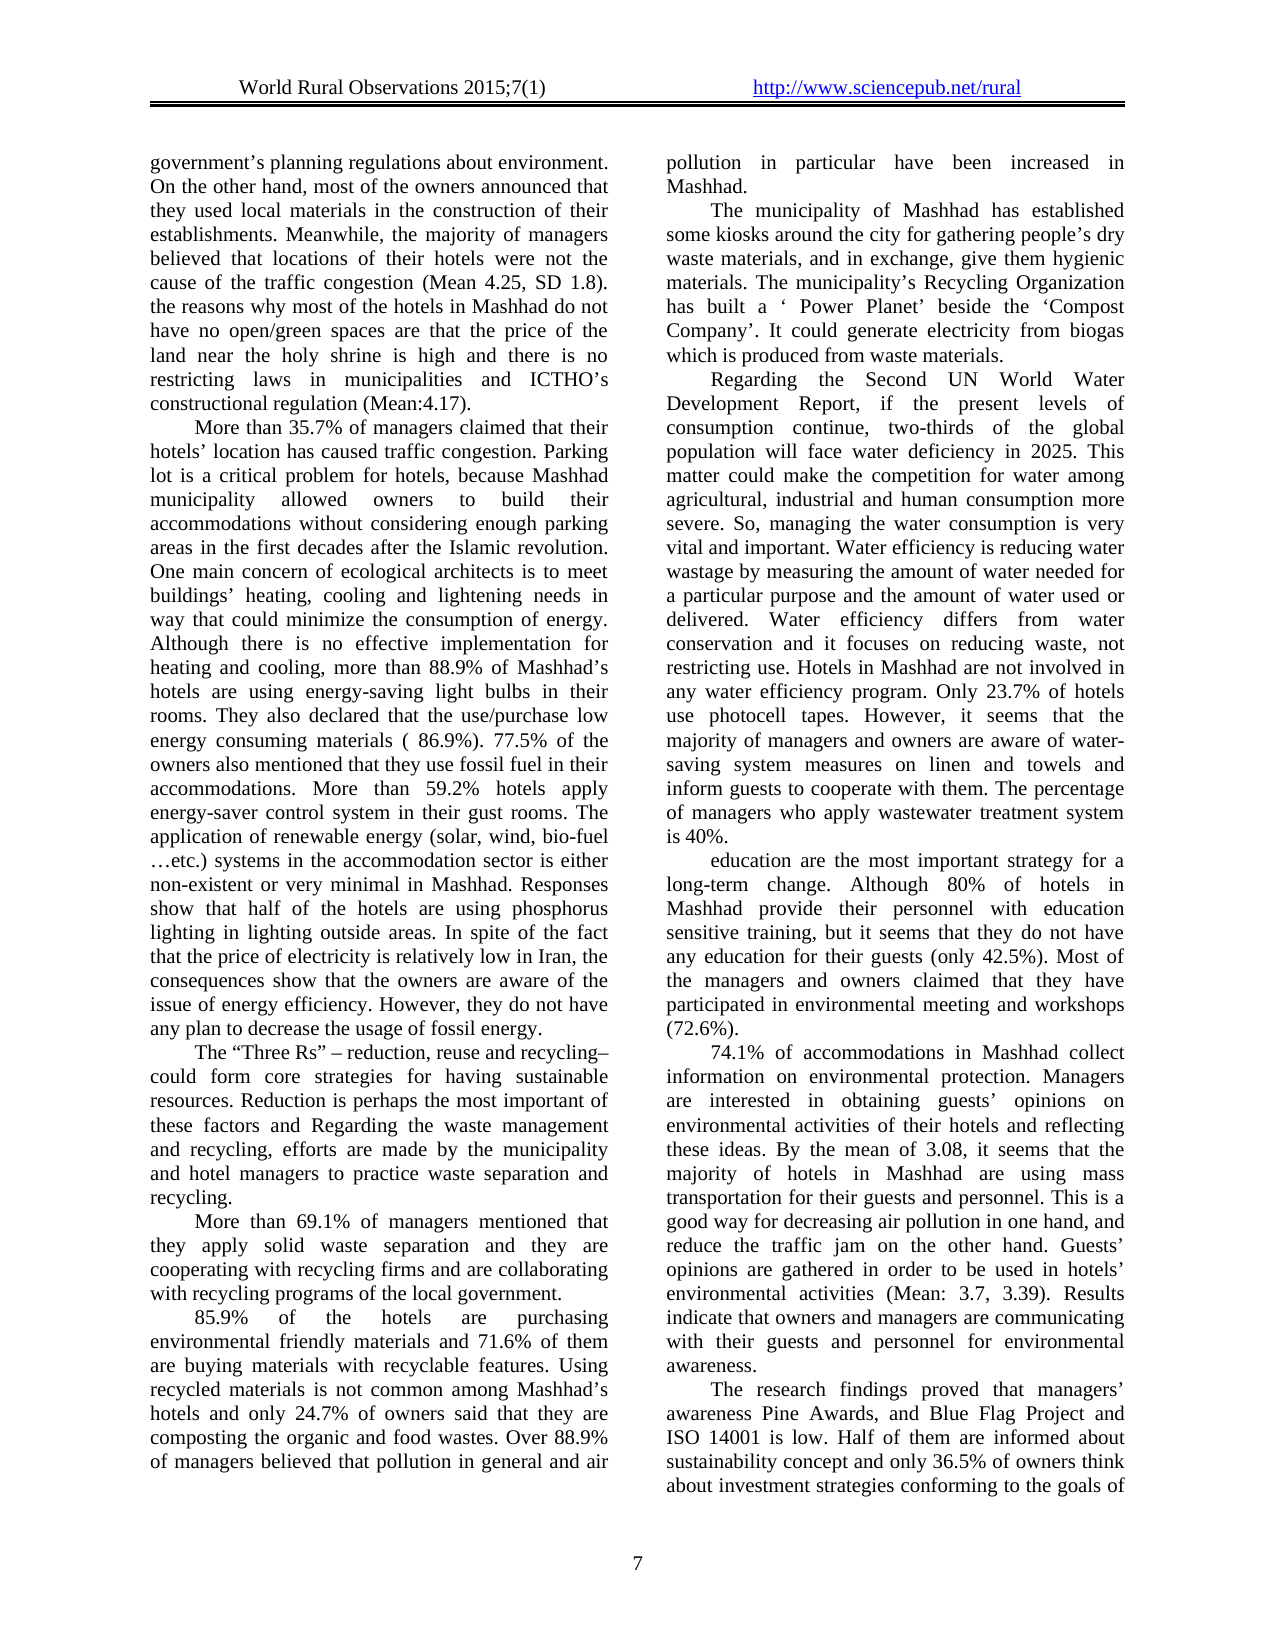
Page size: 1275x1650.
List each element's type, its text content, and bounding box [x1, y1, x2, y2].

text 85.9% of the hotels are purchasing environmental friendly materials and 71.6% of them are buying materials with recyclable features. Using recycled materials is not common among Mashhad’s hotels and only 24.7% of owners said that they are composting the organic and food wastes. Over 88.9% of managers believed that pollution in general and air pollution in particular have been increased in Mashhad. [150, 1305, 609, 1473]
text More than 35.7% of managers claimed that their hotels’ location has caused traffic congestion. Parking lot is a critical problem for hotels, because Mashhad municipality allowed owners to build their accommodations without considering enough parking areas in the first decades after the Islamic revolution. One main concern of ecological architects is to meet buildings’ heating, cooling and lightening needs in way that could minimize the consumption of energy. Although there is no effective implementation for heating and cooling, more than 88.9% of Mashhad’s hotels are using energy-saving light bulbs in their rooms. They also declared that the use/purchase low energy consuming materials ( 86.9%). 77.5% of the owners also mentioned that they use fossil fuel in their accommodations. More than 59.2% hotels apply energy-saver control system in their gust rooms. The application of renewable energy (solar, wind, bio-fuel …etc.) systems in the accommodation sector is either non-existent or very minimal in Mashhad. Responses show that half of the hotels are using phosphorus lighting in lighting outside areas. In spite of the fact that the price of electricity is relatively low in Iran, the consequences show that the owners are aware of the issue of energy efficiency. However, they do not have any plan to decrease the usage of fossil energy. [150, 415, 609, 1040]
text education are the most important strategy for a long-term change. Although 80% of hotels in Mashhad provide their personnel with education sensitive training, but it seems that they do not have any education for their guests (only 42.5%). Most of the managers and owners claimed that they have participated in environmental meeting and workshops (72.6%). [666, 848, 1125, 1040]
text 74.1% of accommodations in Mashhad collect information on environmental protection. Managers are interested in obtaining guests’ opinions on environmental activities of their hotels and reflecting these ideas. By the mean of 3.08, it seems that the majority of hotels in Mashhad are using mass transportation for their guests and personnel. This is a good way for decreasing air pollution in one hand, and reduce the traffic jam on the other hand. Guests’ opinions are gathered in order to be used in hotels’ environmental activities (Mean: 3.7, 3.39). Results indicate that owners and managers are communicating with their guests and personnel for environmental awareness. [666, 1040, 1125, 1377]
text The “Three Rs” – reduction, reuse and recycling– could form core strategies for having sustainable resources. Reduction is perhaps the most important of these factors and Regarding the waste management and recycling, efforts are made by the municipality and hotel managers to practice waste separation and recycling. [150, 1040, 609, 1209]
text Regarding the Second UN World Water Development Report, if the present levels of consumption continue, two-thirds of the global population will face water deficiency in 2025. This matter could make the competition for water among agricultural, industrial and human consumption more severe. So, managing the water consumption is very vital and important. Water efficiency is reducing water wastage by measuring the amount of water needed for a particular purpose and the amount of water used or delivered. Water efficiency differs from water conservation and it focuses on reducing waste, not restricting use. Hotels in Mashhad are not involved in any water efficiency program. Only 23.7% of hotels use photocell tapes. However, it seems that the majority of managers and owners are aware of water-saving system measures on linen and towels and inform guests to cooperate with them. The percentage of managers who apply wastewater treatment system is 40%. [666, 367, 1125, 848]
text The municipality of Mashhad has established some kiosks around the city for gathering people’s dry waste materials, and in exchange, give them hygienic materials. The municipality’s Recycling Organization has built a ‘ Power Planet’ beside the ‘Compost Company’. It could generate electricity from biogas which is produced from waste materials. [666, 198, 1125, 367]
text More than 69.1% of managers mentioned that they apply solid waste separation and they are cooperating with recycling firms and are collaborating with recycling programs of the local government. [150, 1209, 609, 1305]
